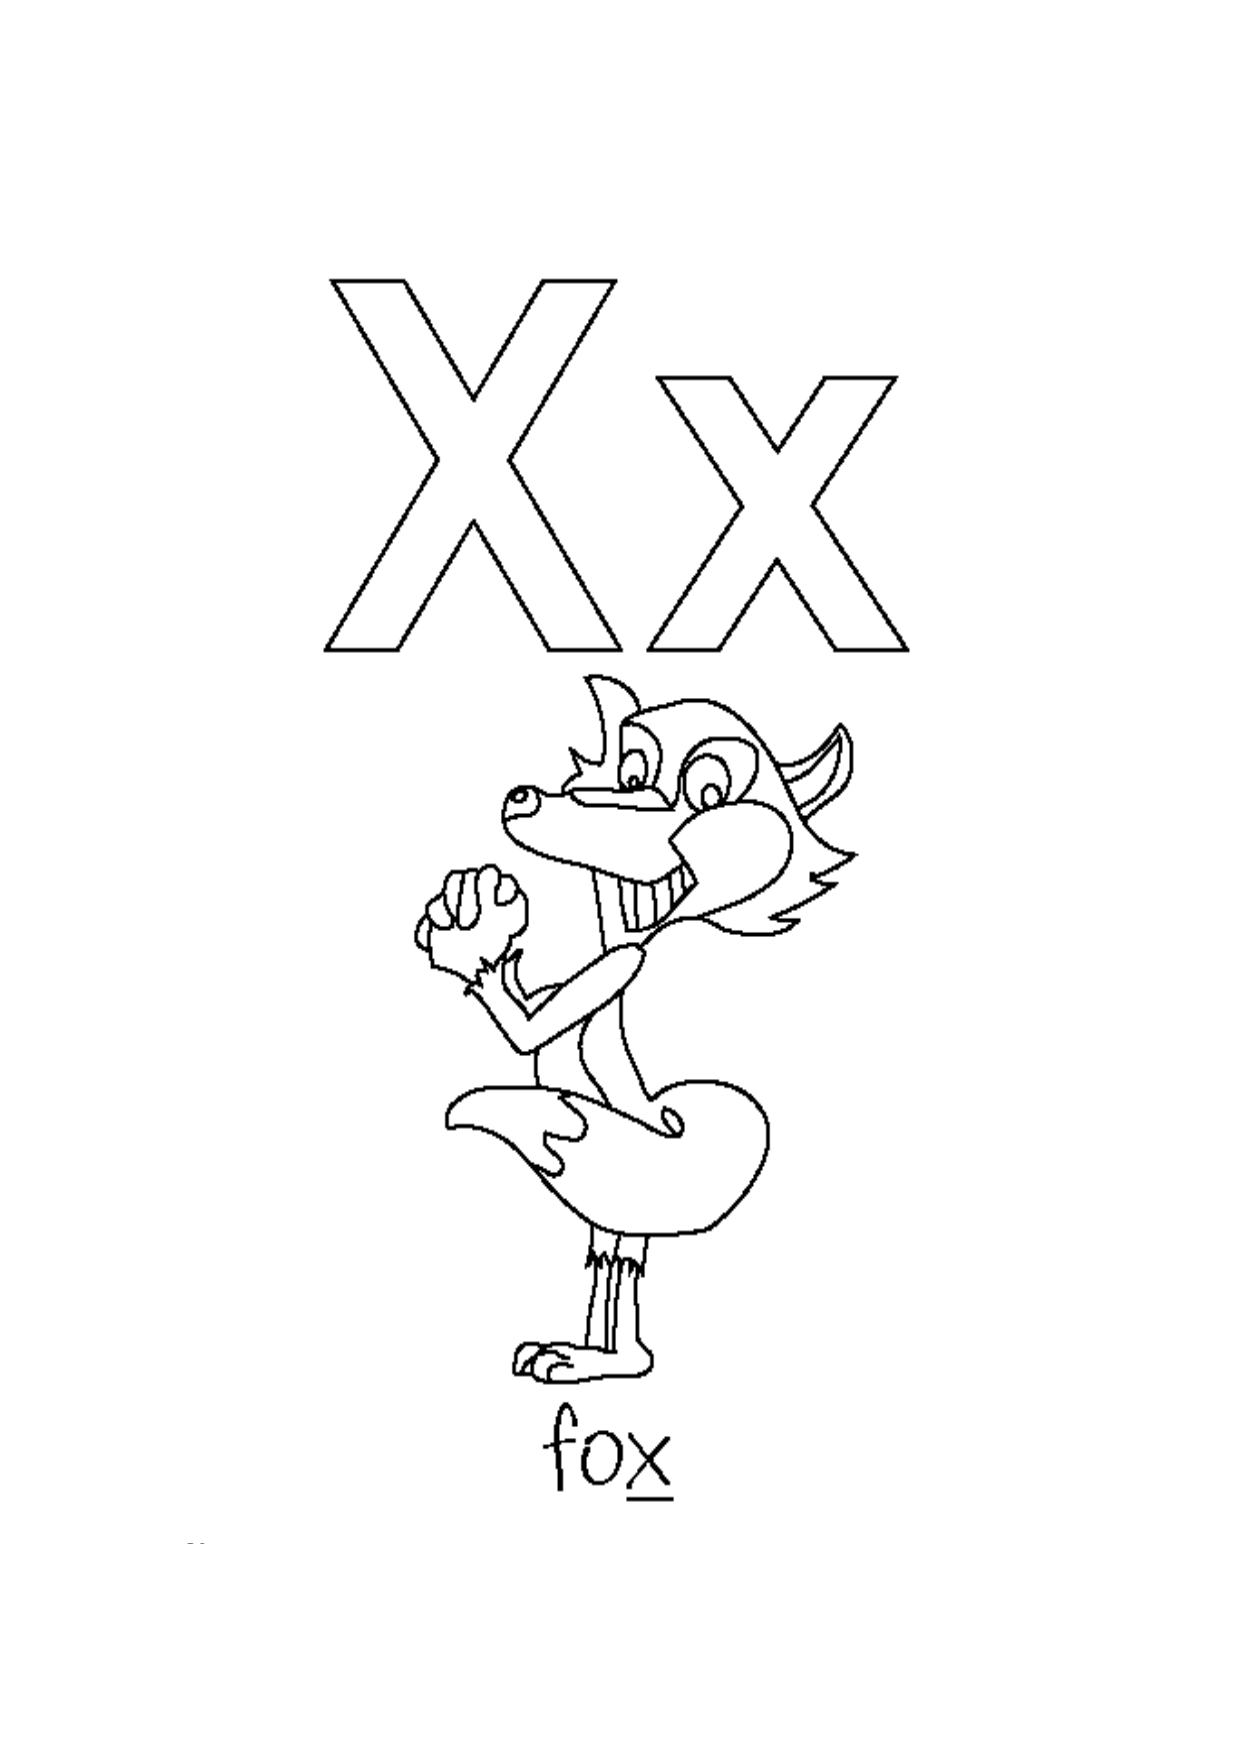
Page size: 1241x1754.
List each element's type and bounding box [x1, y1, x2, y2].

picture [156, 225, 1091, 1544]
